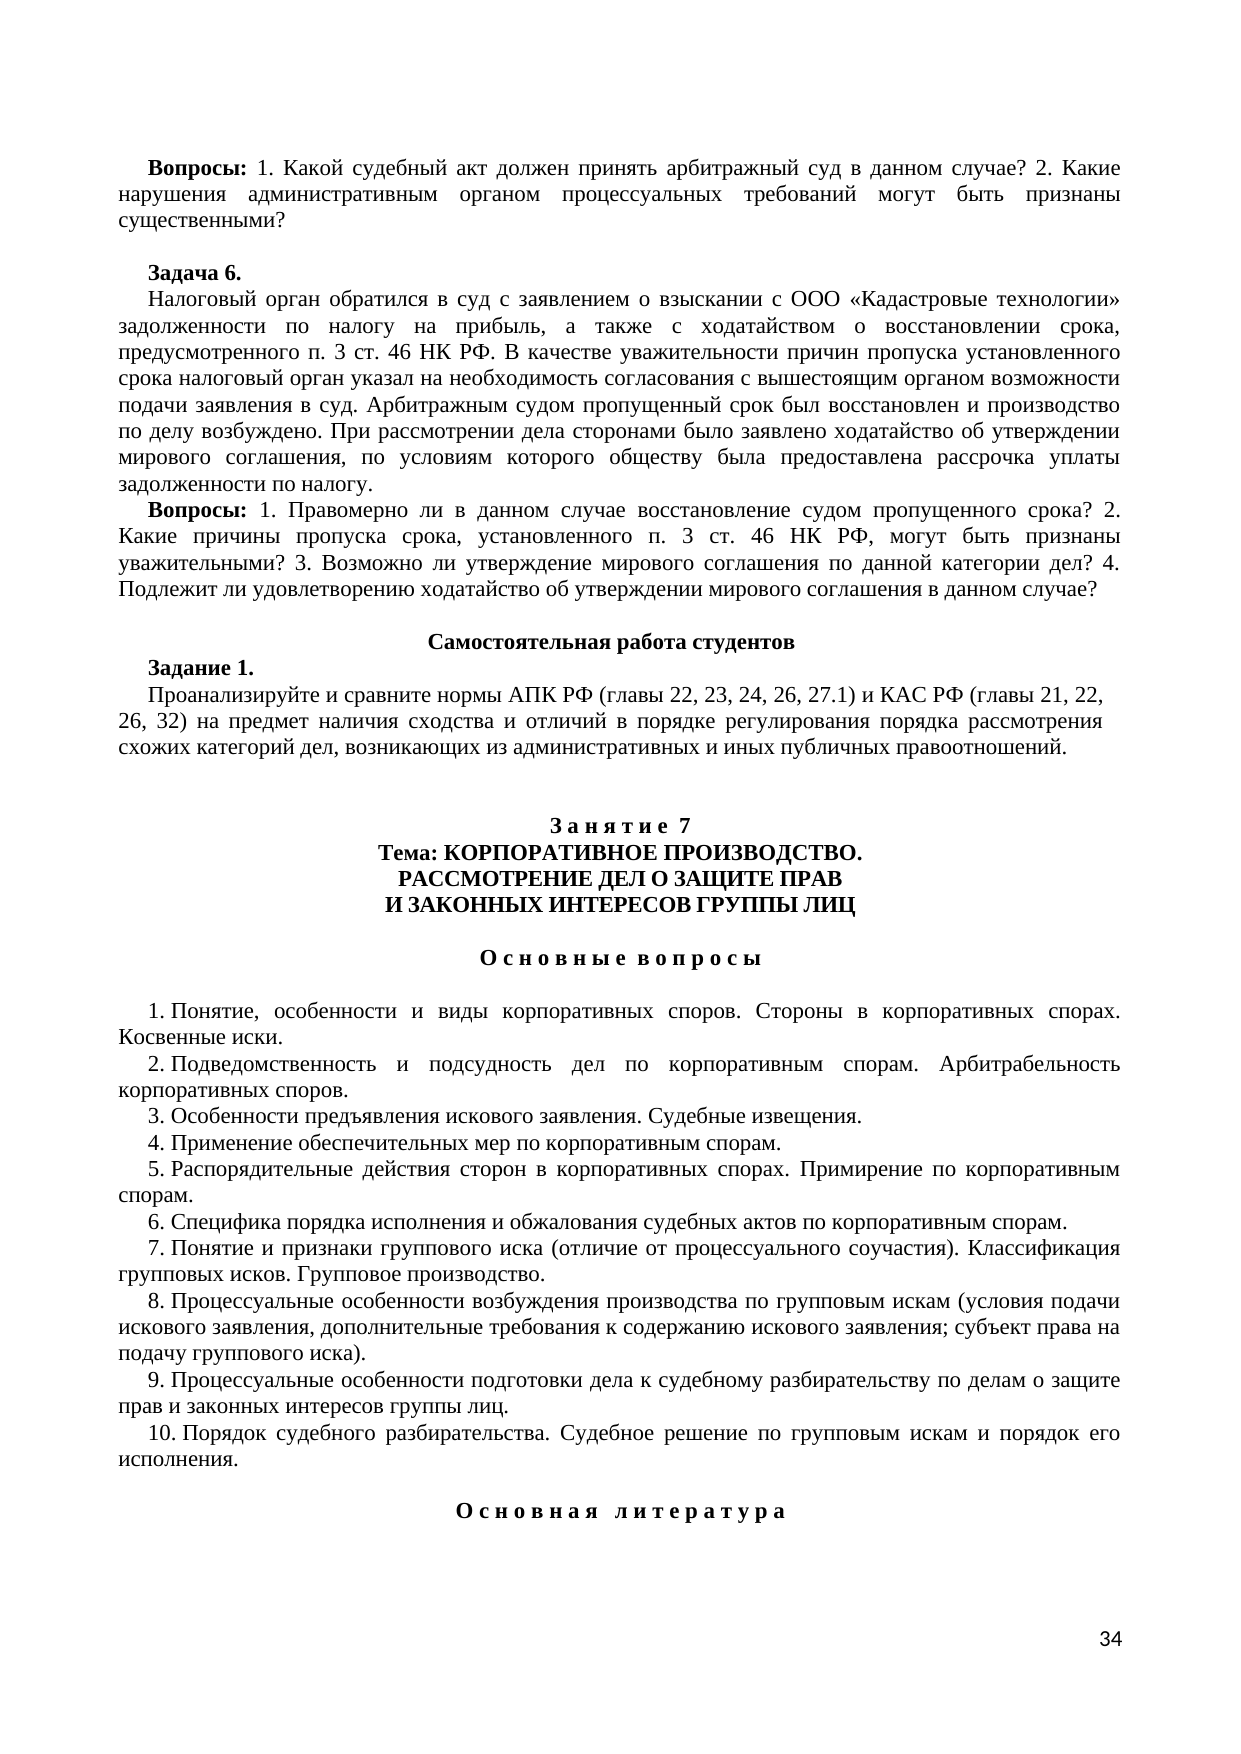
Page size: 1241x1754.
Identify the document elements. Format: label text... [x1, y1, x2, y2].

text Задача 6. [118, 259, 1122, 285]
list Порядок судебного разбирательства. Судебное решение по групповым искам и порядок его исполнения. [118, 1418, 1122, 1471]
text Тема: КОРПОРАТИВНОЕ ПРОИЗВОДСТВО. [118, 839, 1122, 865]
text О с н о в н ы е в о п р о с ы [118, 944, 1122, 971]
list Применение обеспечительных мер по корпоративным спорам. [118, 1129, 1122, 1155]
text РАССМОТРЕНИЕ ДЕЛ О ЗАЩИТЕ ПРАВ [118, 865, 1122, 891]
list Процессуальные особенности возбуждения производства по групповым искам (условия подачи искового заявления, дополнительные требования к содержанию искового заявления; субъект права на подачу группового иска). [118, 1287, 1122, 1366]
text Проанализируйте и сравните нормы АПК РФ (главы 22, 23, 24, 26, 27.1) и КАС РФ (главы 21, 22, 26, 32) на предмет наличия сходства и отличий в порядке регулирования порядка рассмотрения схожих категорий дел, возникающих из административных и иных публичных правоотношений. [118, 681, 1104, 760]
list Распорядительные действия сторон в корпоративных спорах. Примирение по корпоративным спорам. [118, 1155, 1122, 1208]
text О с н о в н а я л и т е р а т у р а [118, 1498, 1122, 1524]
list Подведомственность и подсудность дел по корпоративным спорам. Арбитрабельность корпоративных споров. [118, 1049, 1122, 1102]
text Налоговый орган обратился в суд с заявлением о взыскании с ООО «Кадастровые технологии» задолженности по налогу на прибыль, а также с ходатайством о восстановлении срока, предусмотренного п. 3 ст. 46 НК РФ. В качестве уважительности причин пропуска установленного срока налоговый орган указал на необходимость согласования с вышестоящим органом возможности подачи заявления в суд. Арбитражным судом пропущенный срок был восстановлен и производство по делу возбуждено. При рассмотрении дела сторонами было заявлено ходатайство об утверждении мирового соглашения, по условиям которого обществу была предоставлена рассрочка уплаты задолженности по налогу. [118, 285, 1122, 496]
list Особенности предъявления искового заявления. Судебные извещения. [118, 1102, 1122, 1129]
list Понятие, особенности и виды корпоративных споров. Стороны в корпоративных спорах. Косвенные иски. [118, 997, 1122, 1049]
list Специфика порядка исполнения и обжалования судебных актов по корпоративным спорам. [118, 1208, 1122, 1234]
text Вопросы: 1. Правомерно ли в данном случае восстановление судом пропущенного срока? 2. Какие причины пропуска срока, установленного п. 3 ст. 46 НК РФ, могут быть признаны уважительными? 3. Возможно ли утверждение мирового соглашения по данной категории дел? 4. Подлежит ли удовлетворению ходатайство об утверждении мирового соглашения в данном случае? [118, 496, 1122, 602]
text З а н я т и е 7 [118, 812, 1122, 839]
text Вопросы: 1. Какой судебный акт должен принять арбитражный суд в данном случае? 2. Какие нарушения административным органом процессуальных требований могут быть признаны существенными? [118, 153, 1122, 233]
text Самостоятельная работа студентов [118, 628, 1104, 654]
list Понятие и признаки группового иска (отличие от процессуального соучастия). Классификация групповых исков. Групповое производство. [118, 1234, 1122, 1287]
text Задание 1. [118, 654, 1122, 681]
list Процессуальные особенности подготовки дела к судебному разбирательству по делам о защите прав и законных интересов группы лиц. [118, 1366, 1122, 1418]
text И ЗАКОННЫХ ИНТЕРЕСОВ ГРУППЫ ЛИЦ [118, 891, 1122, 918]
